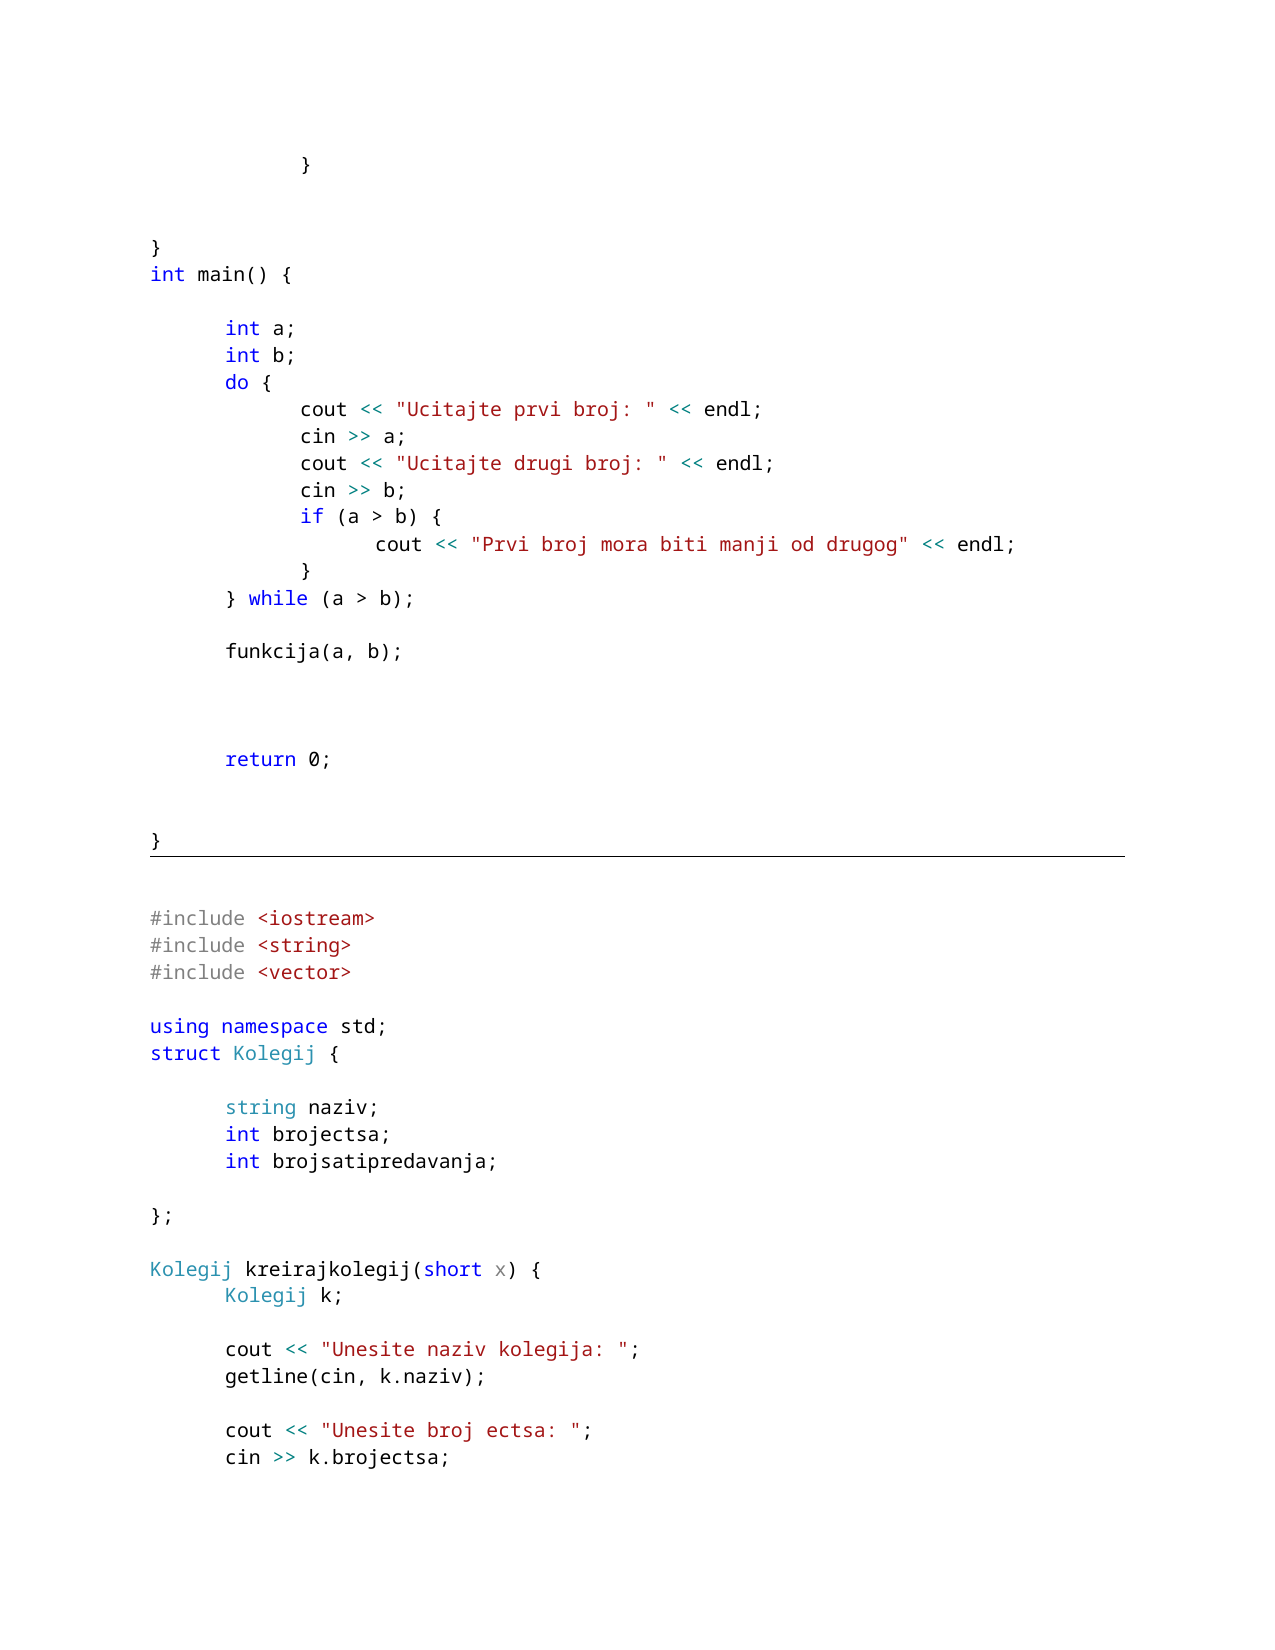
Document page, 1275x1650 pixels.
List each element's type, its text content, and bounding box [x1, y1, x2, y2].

text #include <vector> [150, 958, 1125, 985]
text cout << "Prvi broj mora biti manji od drugog" << endl; [150, 530, 1125, 557]
text } [150, 233, 1125, 260]
text getline(cin, k.naziv); [150, 1363, 1125, 1390]
text using namespace std; [150, 1012, 1125, 1039]
text string naziv; [150, 1093, 1125, 1120]
text Kolegij kreirajkolegij(short x) { [150, 1255, 1125, 1282]
text #include <string> [150, 931, 1125, 958]
text } [150, 150, 1125, 177]
text cin >> b; [150, 476, 1125, 503]
text } while (a > b); [150, 584, 1125, 611]
text cout << "Ucitajte drugi broj: " << endl; [150, 449, 1125, 476]
text cout << "Unesite broj ectsa: "; [150, 1417, 1125, 1444]
text do { [150, 368, 1125, 395]
text cout << "Unesite naziv kolegija: "; [150, 1336, 1125, 1363]
text } [150, 557, 1125, 584]
text cin >> a; [150, 422, 1125, 449]
text int b; [150, 341, 1125, 368]
text return 0; [150, 746, 1125, 773]
text int brojectsa; [150, 1120, 1125, 1147]
text if (a > b) { [150, 503, 1125, 530]
text } [150, 827, 1125, 856]
text cin >> k.brojectsa; [150, 1444, 1125, 1471]
text int main() { [150, 260, 1125, 287]
text cout << "Ucitajte prvi broj: " << endl; [150, 395, 1125, 422]
text struct Kolegij { [150, 1039, 1125, 1066]
text int brojsatipredavanja; [150, 1147, 1125, 1174]
text int a; [150, 314, 1125, 341]
text funkcija(a, b); [150, 638, 1125, 665]
text Kolegij k; [150, 1282, 1125, 1309]
text }; [150, 1201, 1125, 1228]
text #include <iostream> [150, 904, 1125, 931]
